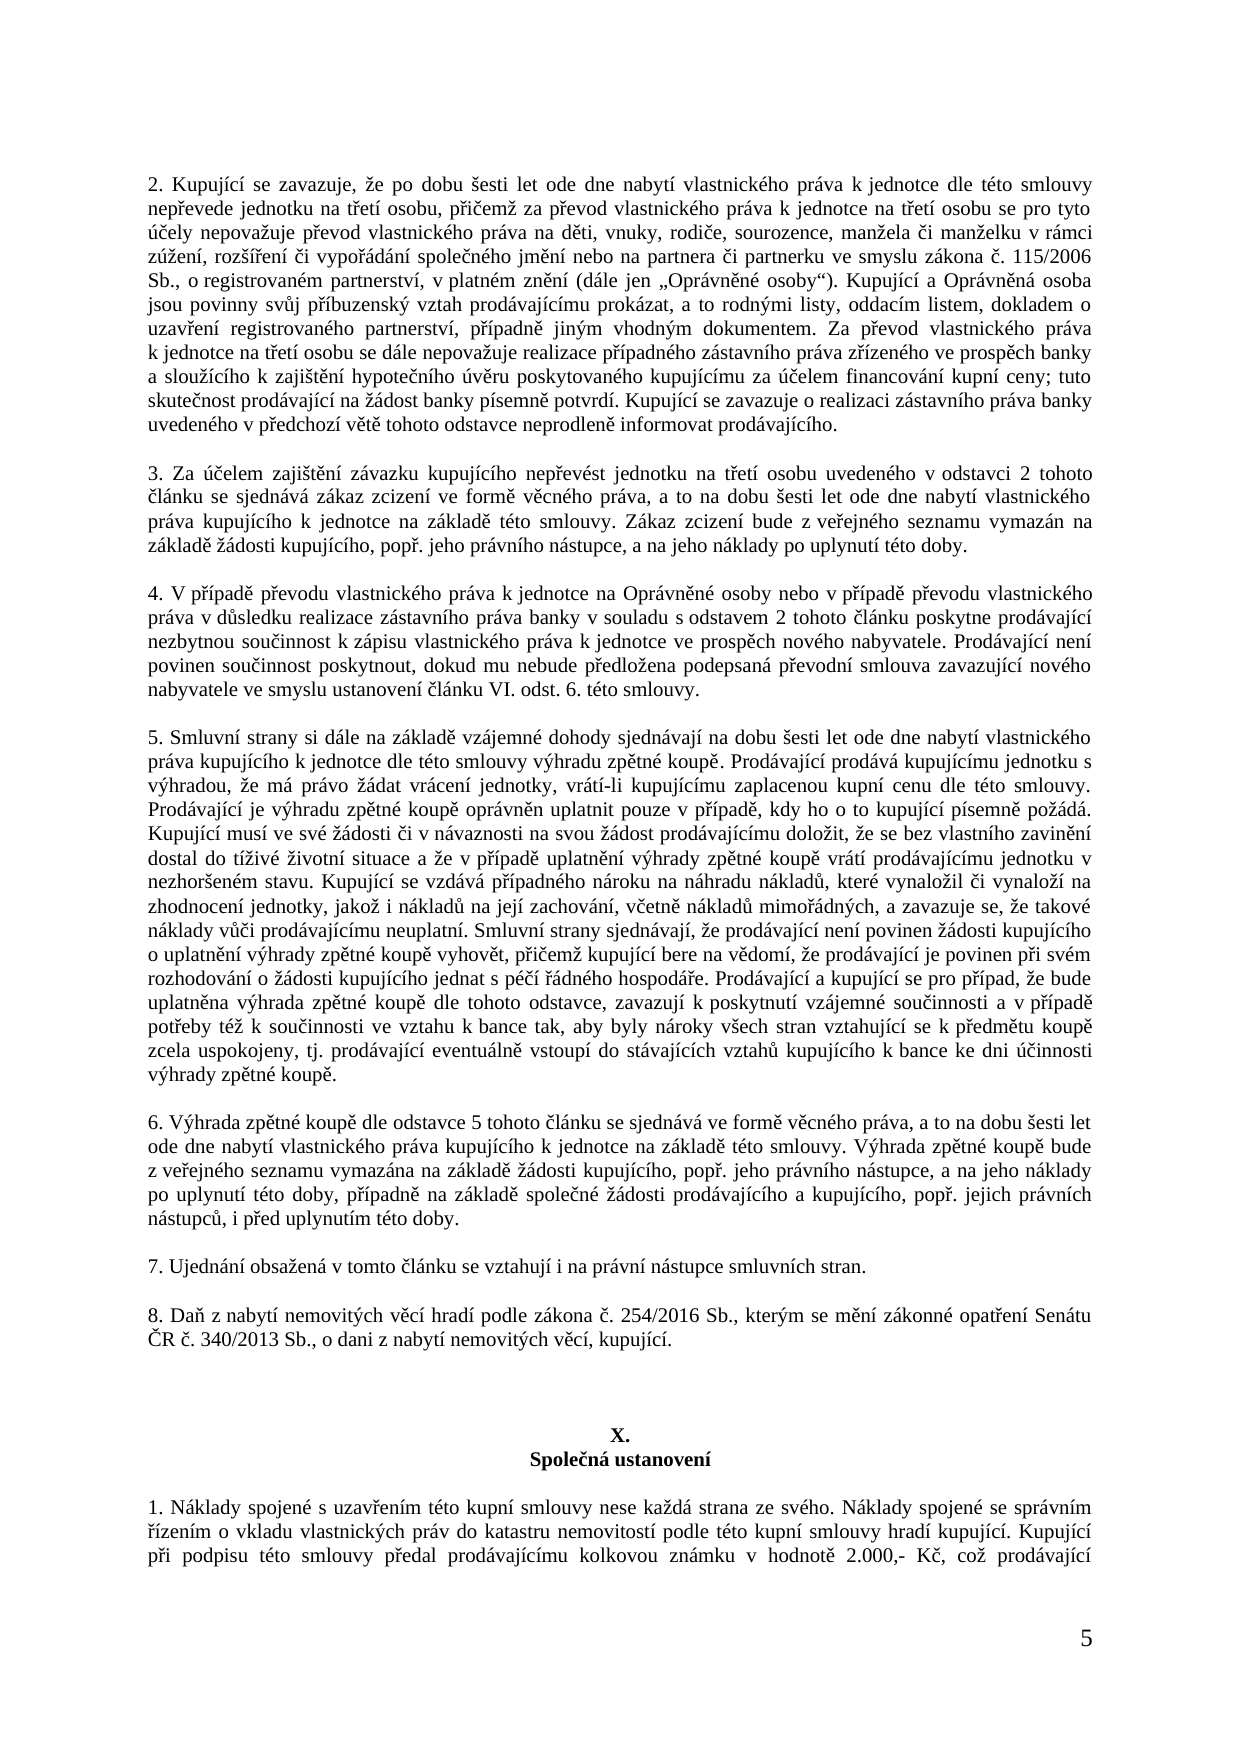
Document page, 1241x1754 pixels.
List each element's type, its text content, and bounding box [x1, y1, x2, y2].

text Společná ustanovení [148, 1447, 1093, 1471]
text 6. Výhrada zpětné koupě dle odstavce 5 tohoto článku se sjednává ve formě věcného práva, a to na dobu šesti let ode dne nabytí vlastnického práva kupujícího k jednotce na základě této smlouvy. Výhrada zpětné koupě bude z veřejného seznamu vymazána na základě žádosti kupujícího, popř. jeho právního nástupce, a na jeho náklady po uplynutí této doby, případně na základě společné žádosti prodávajícího a kupujícího, popř. jejich právních nástupců, i před uplynutím této doby. [148, 1110, 1093, 1230]
text 4. V případě převodu vlastnického práva k jednotce na Oprávněné osoby nebo v případě převodu vlastnického práva v důsledku realizace zástavního práva banky v souladu s odstavem 2 tohoto článku poskytne prodávající nezbytnou součinnost k zápisu vlastnického práva k jednotce ve prospěch nového nabyvatele. Prodávající není povinen součinnost poskytnout, dokud mu nebude předložena podepsaná převodní smlouva zavazující nového nabyvatele ve smyslu ustanovení článku VI. odst. 6. této smlouvy. [148, 581, 1093, 701]
text 8. Daň z nabytí nemovitých věcí hradí podle zákona č. 254/2016 Sb., kterým se mění zákonné opatření Senátu ČR č. 340/2013 Sb., o dani z nabytí nemovitých věcí, kupující. [148, 1303, 1093, 1351]
text X. [148, 1423, 1093, 1447]
text 7. Ujednání obsažená v tomto článku se vztahují i na právní nástupce smluvních stran. [148, 1254, 1093, 1278]
text 2. Kupující se zavazuje, že po dobu šesti let ode dne nabytí vlastnického práva k jednotce dle této smlouvy nepřevede jednotku na třetí osobu, přičemž za převod vlastnického práva k jednotce na třetí osobu se pro tyto účely nepovažuje převod vlastnického práva na děti, vnuky, rodiče, sourozence, manžela či manželku v rámci zúžení, rozšíření či vypořádání společného jmění nebo na partnera či partnerku ve smyslu zákona č. 115/2006 Sb., o registrovaném partnerství, v platném znění (dále jen „Oprávněné osoby“). Kupující a Oprávněná osoba jsou povinny svůj příbuzenský vztah prodávajícímu prokázat, a to rodnými listy, oddacím listem, dokladem o uzavření registrovaného partnerství, případně jiným vhodným dokumentem. Za převod vlastnického práva k jednotce na třetí osobu se dále nepovažuje realizace případného zástavního práva zřízeného ve prospěch banky a sloužícího k zajištění hypotečního úvěru poskytovaného kupujícímu za účelem financování kupní ceny; tuto skutečnost prodávající na žádost banky písemně potvrdí. Kupující se zavazuje o realizaci zástavního práva banky uvedeného v předchozí větě tohoto odstavce neprodleně informovat prodávajícího. [148, 172, 1093, 436]
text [148, 1495, 1093, 1567]
text 3. Za účelem zajištění závazku kupujícího nepřevést jednotku na třetí osobu uvedeného v odstavci 2 tohoto článku se sjednává zákaz zcizení ve formě věcného práva, a to na dobu šesti let ode dne nabytí vlastnického práva kupujícího k jednotce na základě této smlouvy. Zákaz zcizení bude z veřejného seznamu vymazán na základě žádosti kupujícího, popř. jeho právního nástupce, a na jeho náklady po uplynutí této doby. [148, 460, 1093, 557]
text 5. Smluvní strany si dále na základě vzájemné dohody sjednávají na dobu šesti let ode dne nabytí vlastnického práva kupujícího k jednotce dle této smlouvy výhradu zpětné koupě. Prodávající prodává kupujícímu jednotku s výhradou, že má právo žádat vrácení jednotky, vrátí-li kupujícímu zaplacenou kupní cenu dle této smlouvy. Prodávající je výhradu zpětné koupě oprávněn uplatnit pouze v případě, kdy ho o to kupující písemně požádá. Kupující musí ve své žádosti či v návaznosti na svou žádost prodávajícímu doložit, že se bez vlastního zavinění dostal do tíživé životní situace a že v případě uplatnění výhrady zpětné koupě vrátí prodávajícímu jednotku v nezhoršeném stavu. Kupující se vzdává případného nároku na náhradu nákladů, které vynaložil či vynaloží na zhodnocení jednotky, jakož i nákladů na její zachování, včetně nákladů mimořádných, a zavazuje se, že takové náklady vůči prodávajícímu neuplatní. Smluvní strany sjednávají, že prodávající není povinen žádosti kupujícího o uplatnění výhrady zpětné koupě vyhovět, přičemž kupující bere na vědomí, že prodávající je povinen při svém rozhodování o žádosti kupujícího jednat s péčí řádného hospodáře. Prodávající a kupující se pro případ, že bude uplatněna výhrada zpětné koupě dle tohoto odstavce, zavazují k poskytnutí vzájemné součinnosti a v případě potřeby též k součinnosti ve vztahu k bance tak, aby byly nároky všech stran vztahující se k předmětu koupě zcela uspokojeny, tj. prodávající eventuálně vstoupí do stávajících vztahů kupujícího k bance ke dni účinnosti výhrady zpětné koupě. [148, 725, 1093, 1086]
